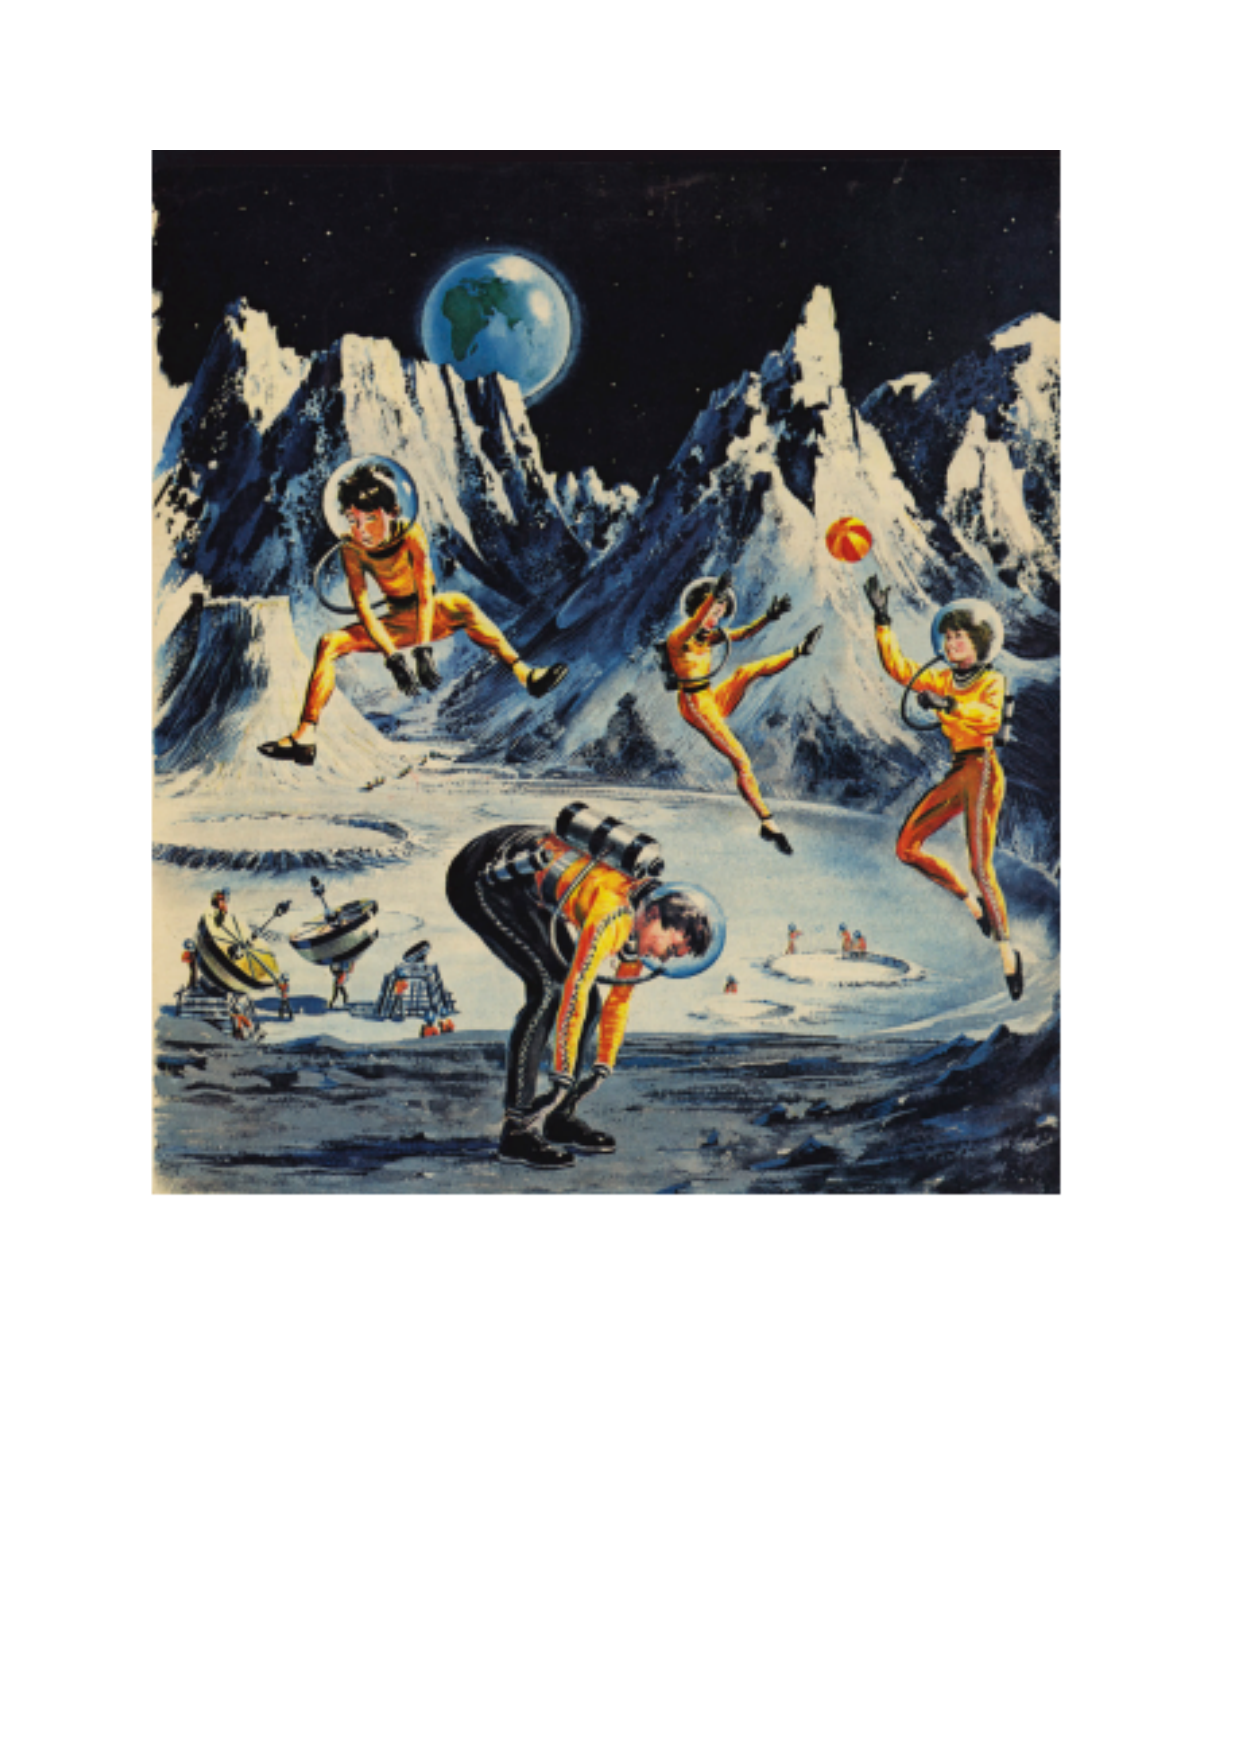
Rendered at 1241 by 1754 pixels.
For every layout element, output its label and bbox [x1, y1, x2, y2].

picture [150, 150, 1072, 1206]
